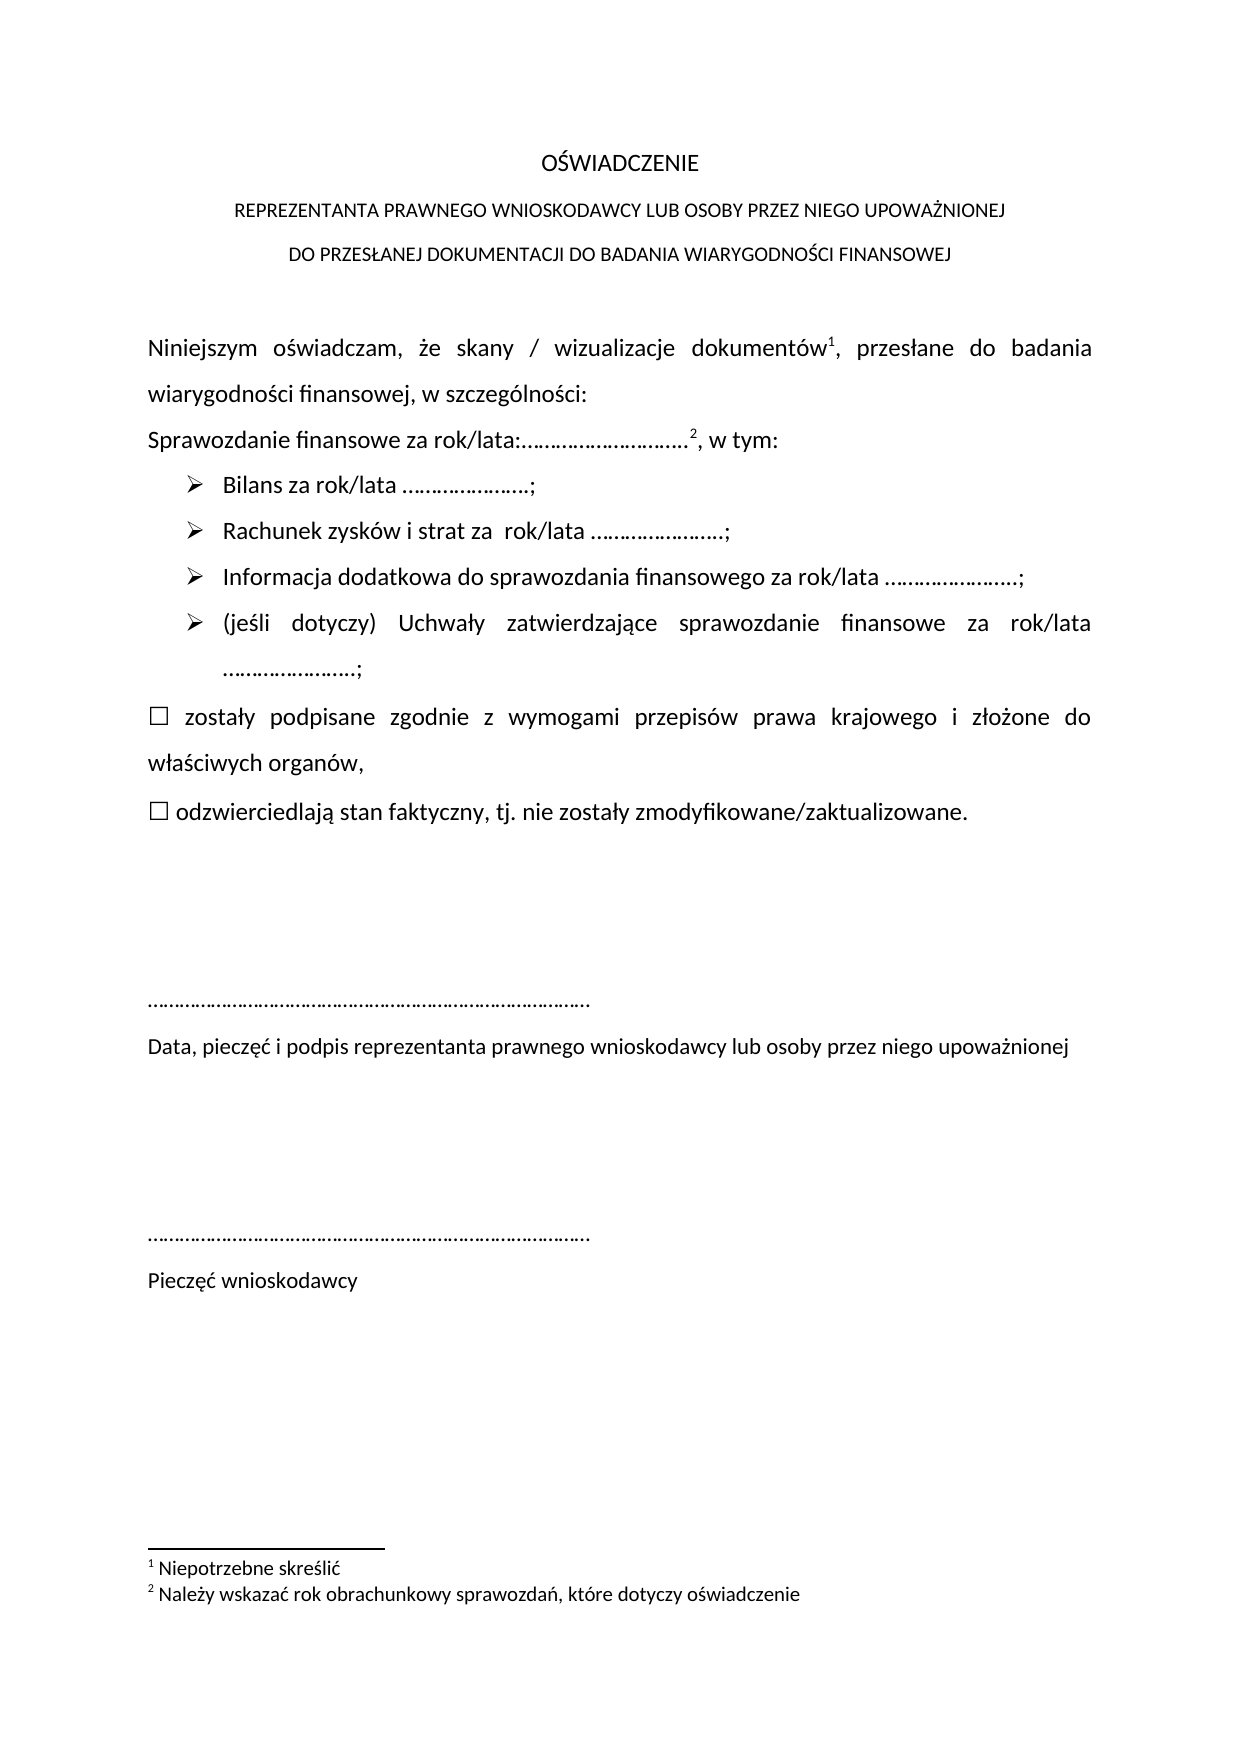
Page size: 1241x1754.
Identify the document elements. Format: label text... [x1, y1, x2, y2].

text odzwierciedlają stan faktyczny, tj. nie zostały zmodyfikowane/zaktualizowane. [148, 793, 1093, 827]
text Data, pieczęć i podpis reprezentanta prawnego wnioskodawcy lub osoby przez niego upoważnionej [148, 1032, 1093, 1060]
text Niniejszym oświadczam, że skany / wizualizacje dokumentów, przesłane do badania wiarygodności finansowej, w szczególności: [148, 332, 1093, 409]
list Rachunek zysków i strat za rok/lata …………………..; [185, 515, 1093, 546]
list Bilans za rok/lata ………………….; [185, 469, 1093, 500]
text ………………………………………………………………………… [148, 985, 1093, 1013]
text DO PRZESŁANEJ DOKUMENTACJI DO BADANIA WIARYGODNOŚCI FINANSOWEJ [148, 241, 1093, 267]
list (jeśli dotyczy) Uchwały zatwierdzające sprawozdanie finansowe za rok/lata …………………..; [185, 607, 1093, 683]
list Informacja dodatkowa do sprawozdania finansowego za rok/lata …………………..; [185, 561, 1093, 592]
text REPREZENTANTA PRAWNEGO WNIOSKODAWCY LUB OSOBY PRZEZ NIEGO UPOWAŻNIONEJ [148, 197, 1093, 223]
text ………………………………………………………………………… [148, 1219, 1093, 1247]
text Sprawozdanie finansowe za rok/lata:……………………….., w tym: [148, 424, 1093, 454]
text zostały podpisane zgodnie z wymogami przepisów prawa krajowego i złożone do właściwych organów, [148, 698, 1093, 778]
text Pieczęć wnioskodawcy [148, 1266, 1093, 1294]
text OŚWIADCZENIE [148, 148, 1093, 178]
